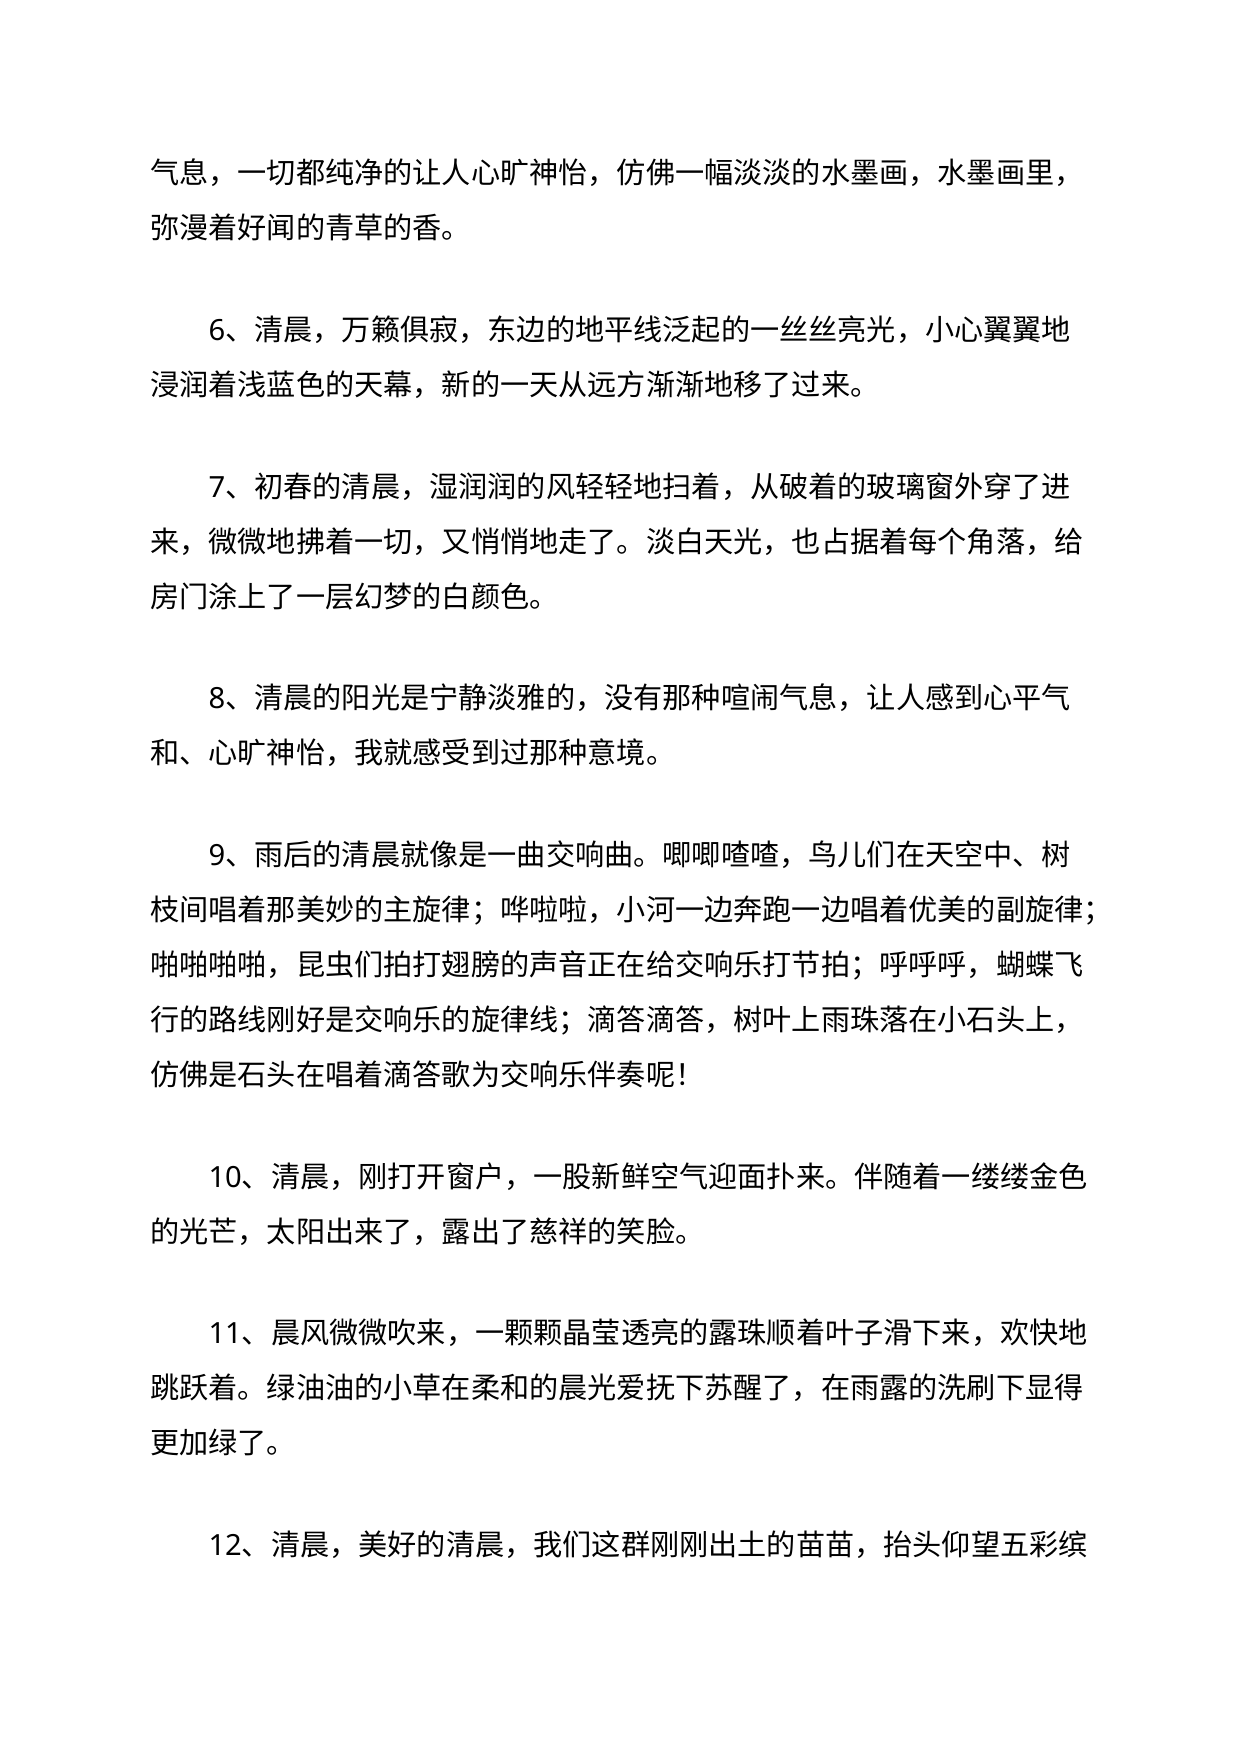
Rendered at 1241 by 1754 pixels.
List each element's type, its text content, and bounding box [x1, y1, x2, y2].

text 6、清晨，万籁俱寂，东边的地平线泛起的一丝丝亮光，小心翼翼地浸润着浅蓝色的天幕，新的一天从远方渐渐地移了过来。 [150, 307, 1090, 404]
text 8、清晨的阳光是宁静淡雅的，没有那种喧闹气息，让人感到心平气和、心旷神怡，我就感受到过那种意境。 [150, 675, 1090, 772]
text 7、初春的清晨，湿润润的风轻轻地扫着，从破着的玻璃窗外穿了进来，微微地拂着一切，又悄悄地走了。淡白天光，也占据着每个角落，给房门涂上了一层幻梦的白颜色。 [150, 463, 1090, 616]
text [150, 1522, 1090, 1564]
text 10、清晨，刚打开窗户，一股新鲜空气迎面扑来。伴随着一缕缕金色的光芒，太阳出来了，露出了慈祥的笑脸。 [150, 1153, 1090, 1251]
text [150, 150, 1090, 247]
text 9、雨后的清晨就像是一曲交响曲。唧唧喳喳，鸟儿们在天空中、树枝间唱着那美妙的主旋律；哗啦啦，小河一边奔跑一边唱着优美的副旋律；啪啪啪啪，昆虫们拍打翅膀的声音正在给交响乐打节拍；呼呼呼，蝴蝶飞行的路线刚好是交响乐的旋律线；滴答滴答，树叶上雨珠落在小石头上，仿佛是石头在唱着滴答歌为交响乐伴奏呢！ [150, 832, 1090, 1094]
text 11、晨风微微吹来，一颗颗晶莹透亮的露珠顺着叶子滑下来，欢快地跳跃着。绿油油的小草在柔和的晨光爱抚下苏醒了，在雨露的洗刷下显得更加绿了。 [150, 1310, 1090, 1462]
